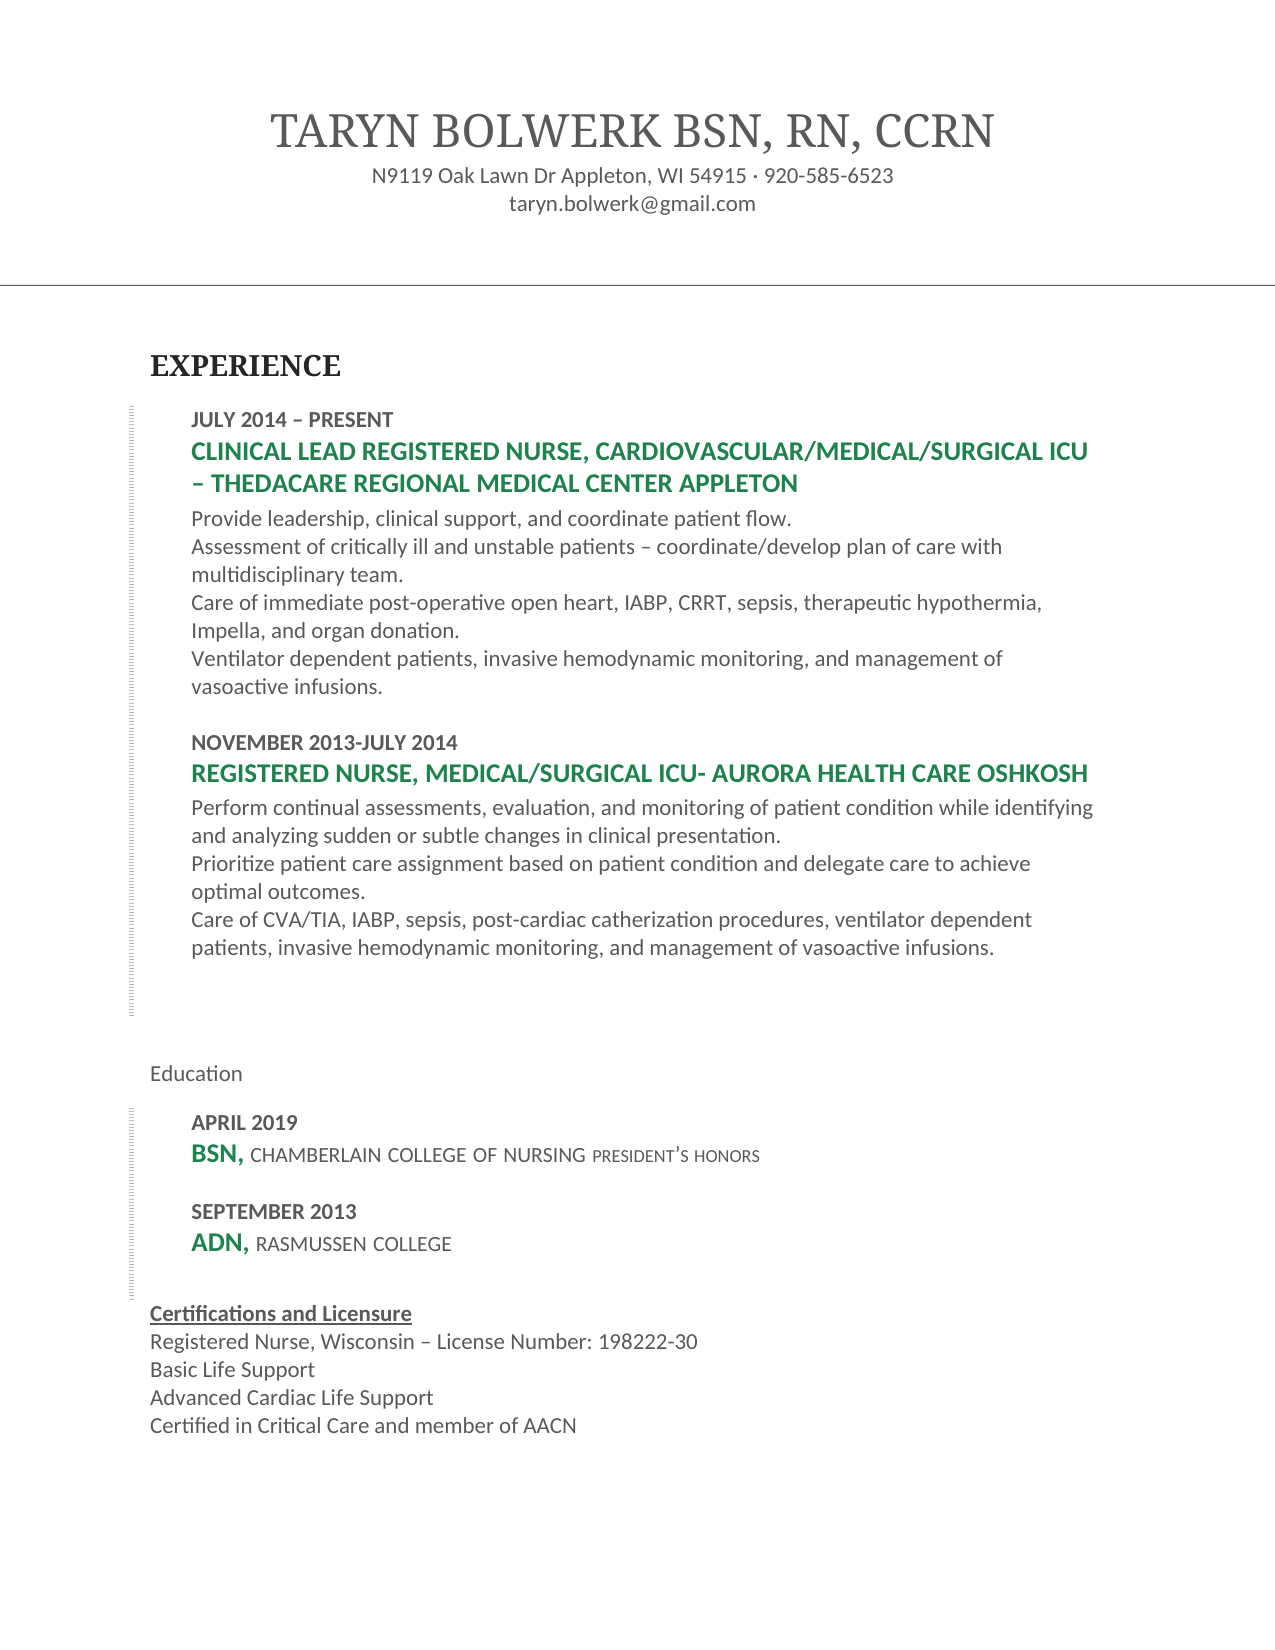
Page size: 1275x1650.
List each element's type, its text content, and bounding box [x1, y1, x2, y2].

text Advanced Cardiac Life Support [150, 1383, 1125, 1411]
table_cell [150, 219, 1115, 303]
text Basic Life Support [150, 1355, 1125, 1383]
table_header Taryn bolwerk BSN, rn, ccrn N9119 Oak Lawn Dr Appleton, WI 54915 920-585-6523 taryn.bolwerk@gmail.com [150, 99, 1115, 218]
text Certified in Critical Care and member of AACN [150, 1411, 1125, 1439]
table_header april 2019 bsn, chamberlain college of nursing president’s honors september 2013 ADN, rasmussen college [131, 1108, 1106, 1299]
table_header July 2014 – present clinical lead registered nurse, cardiovascular/medical/surgical icu – Thedacare regional medical center appleton Provide leadership, clinical support, and coordinate patient flow. Assessment of critically ill and unstable patients – coordinate/develop plan of care with multidisciplinary team. Care of immediate post-operative open heart, IABP, CRRT, sepsis, therapeutic hypothermia, Impella, and organ donation. Ventilator dependent patients, invasive hemodynamic monitoring, and management of vasoactive infusions. November 2013-july 2014 Registered nurse, Medical/surgical ICU- Aurora Health care Oshkosh Perform continual assessments, evaluation, and monitoring of patient condition while identifying and analyzing sudden or subtle changes in clinical presentation. Prioritize patient care assignment based on patient condition and delegate care to achieve optimal outcomes. Care of CVA/TIA, IABP, sepsis, post-cardiac catherization procedures, ventilator dependent patients, invasive hemodynamic monitoring, and management of vasoactive infusions. [131, 406, 1106, 1017]
text Certifications and Licensure [150, 1299, 1125, 1327]
text Registered Nurse, Wisconsin – License Number: 198222-30 [150, 1327, 1125, 1355]
